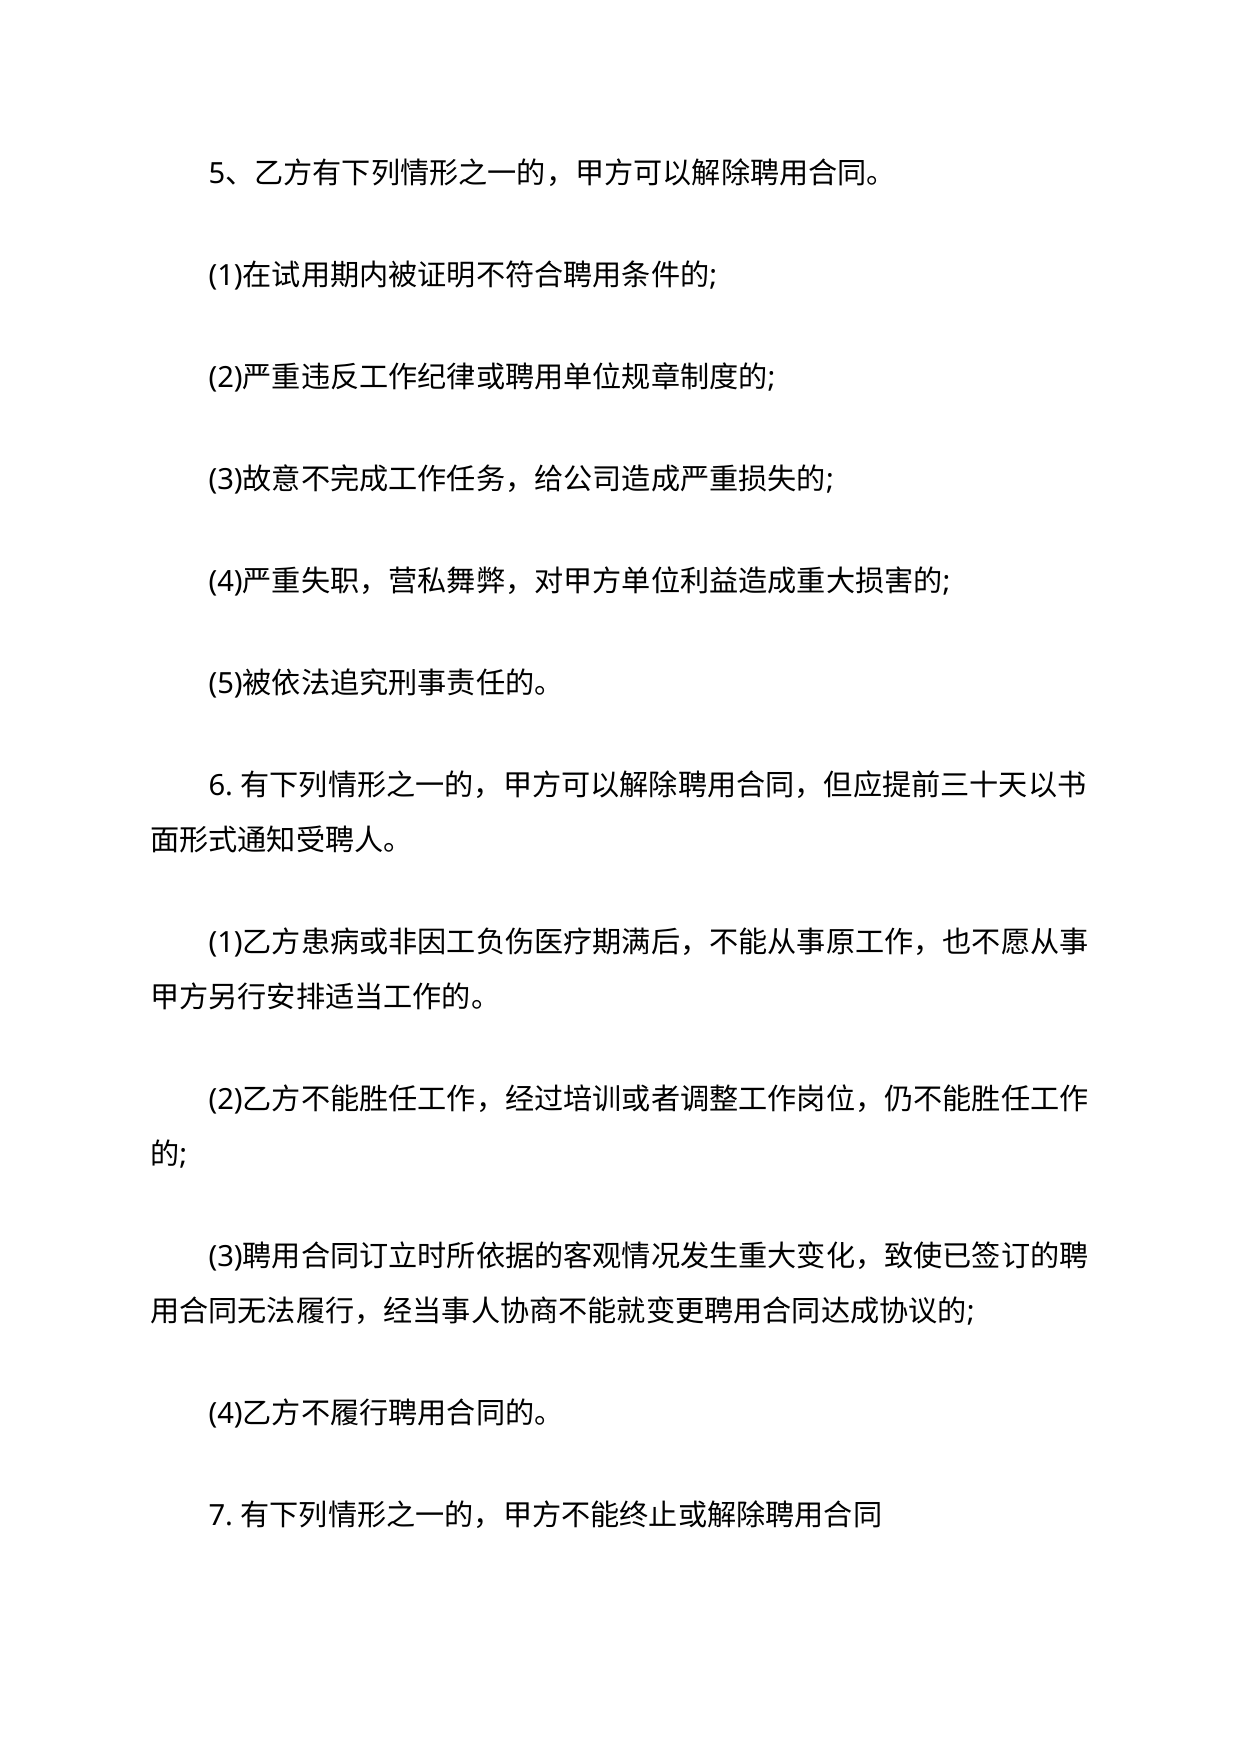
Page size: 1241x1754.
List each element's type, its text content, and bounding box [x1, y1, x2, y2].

text 5、乙方有下列情形之一的，甲方可以解除聘用合同。 [150, 150, 1090, 192]
text (2)严重违反工作纪律或聘用单位规章制度的; [150, 354, 1090, 396]
text (2)乙方不能胜任工作，经过培训或者调整工作岗位，仍不能胜任工作的; [150, 1075, 1090, 1173]
text (1)在试用期内被证明不符合聘用条件的; [150, 252, 1090, 294]
text 7. 有下列情形之一的，甲方不能终止或解除聘用合同 [150, 1491, 1090, 1534]
text (1)乙方患病或非因工负伤医疗期满后，不能从事原工作，也不愿从事甲方另行安排适当工作的。 [150, 919, 1090, 1016]
text 6. 有下列情形之一的，甲方可以解除聘用合同，但应提前三十天以书面形式通知受聘人。 [150, 762, 1090, 859]
text (5)被依法追究刑事责任的。 [150, 660, 1090, 702]
text (3)故意不完成工作任务，给公司造成严重损失的; [150, 456, 1090, 498]
text (4)严重失职，营私舞弊，对甲方单位利益造成重大损害的; [150, 558, 1090, 600]
text (4)乙方不履行聘用合同的。 [150, 1389, 1090, 1432]
text (3)聘用合同订立时所依据的客观情况发生重大变化，致使已签订的聘用合同无法履行，经当事人协商不能就变更聘用合同达成协议的; [150, 1232, 1090, 1330]
